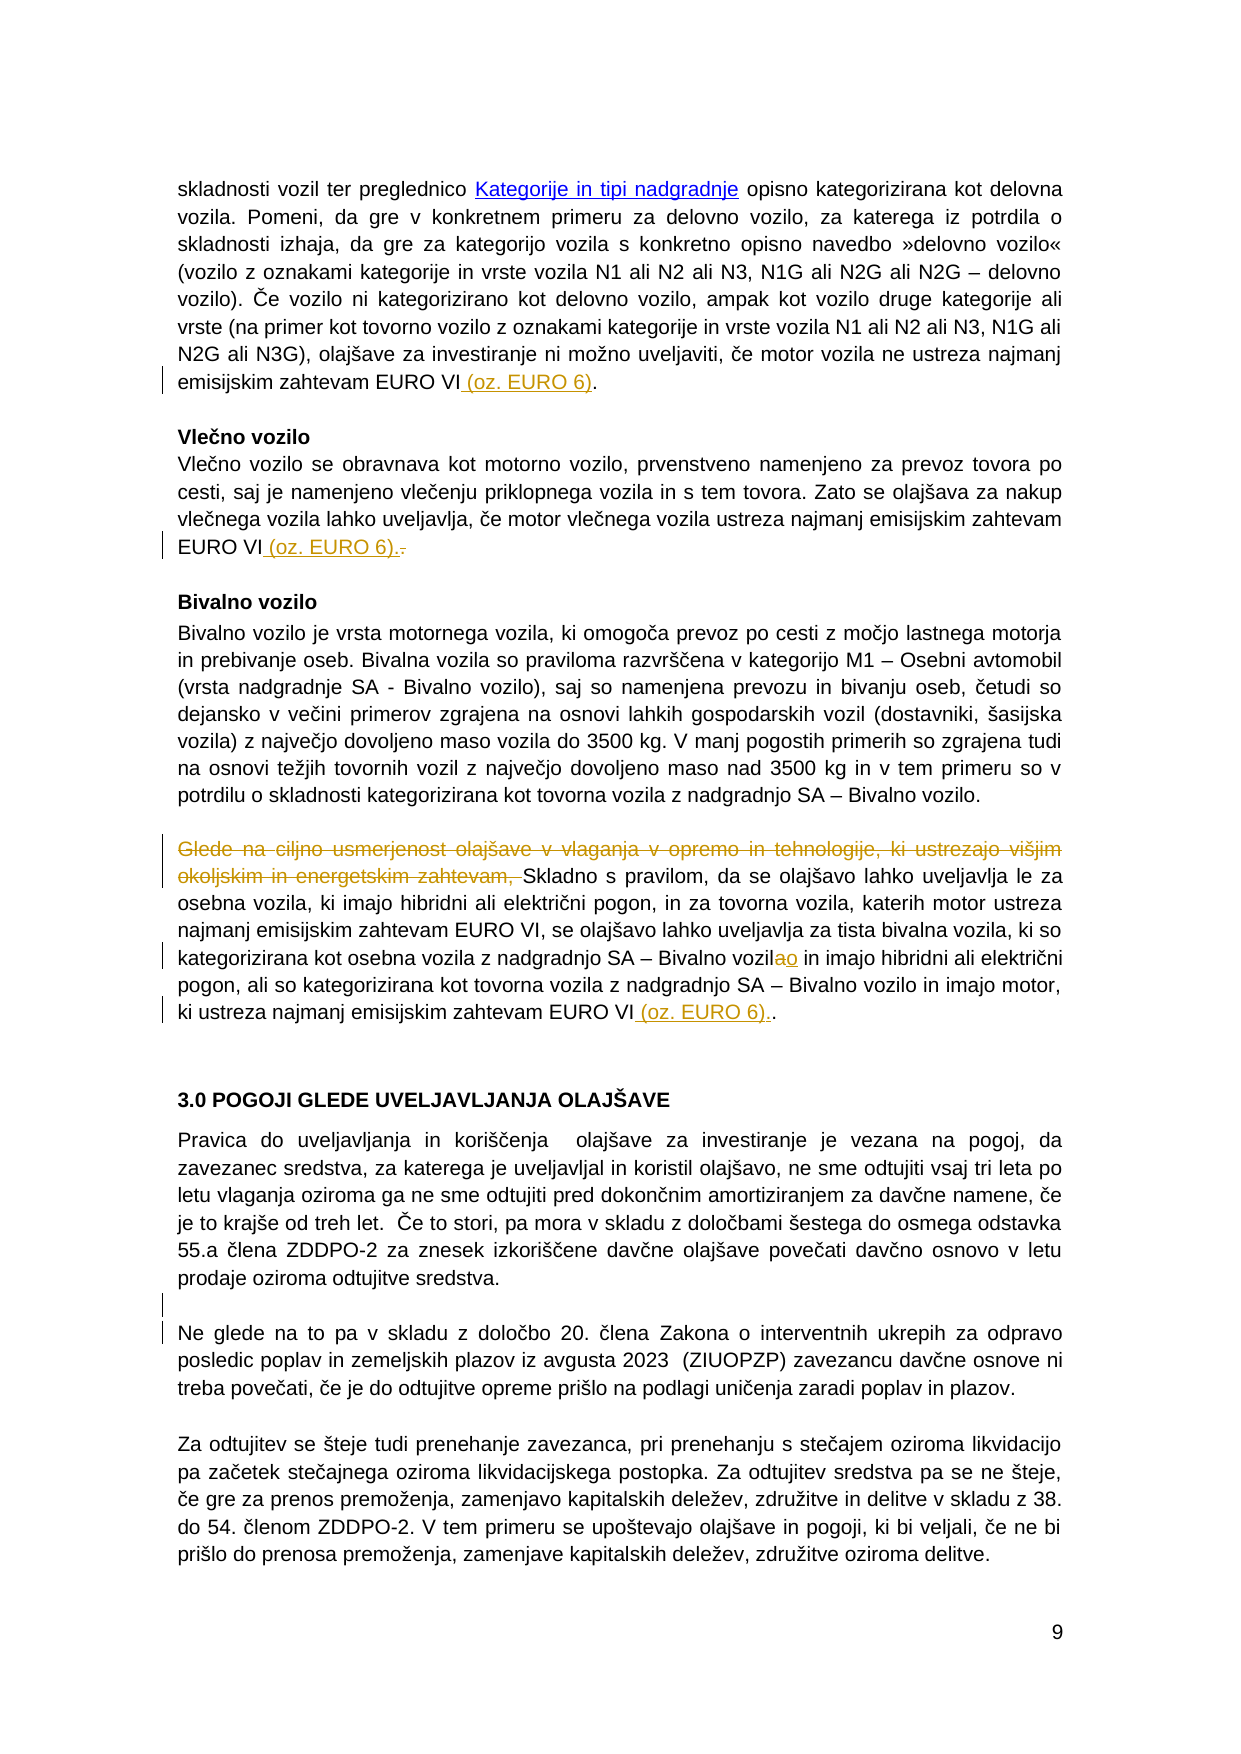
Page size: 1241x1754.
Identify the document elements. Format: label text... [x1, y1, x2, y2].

text Bivalno vozilo je vrsta motornega vozila, ki omogoča prevoz po cesti z močjo lastnega motorja in prebivanje oseb. Bivalna vozila so praviloma razvrščena v kategorijo M1 – Osebni avtomobil (vrsta nadgradnje SA - Bivalno vozilo), saj so namenjena prevozu in bivanju oseb, četudi so dejansko v večini primerov zgrajena na osnovi lahkih gospodarskih vozil (dostavniki, šasijska vozila) z največjo dovoljeno maso vozila do 3500 kg. V manj pogostih primerih so zgrajena tudi na osnovi težjih tovornih vozil z največjo dovoljeno maso nad 3500 kg in v tem primeru so v potrdilu o skladnosti kategorizirana kot tovorna vozila z nadgradnjo SA – Bivalno vozilo. [177, 617, 1063, 807]
text Bivalno vozilo [177, 590, 1063, 614]
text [177, 177, 1063, 394]
text Skladno s pravilom, da se olajšavo lahko uveljavlja le za osebna vozila, ki imajo hibridni ali električni pogon, in za tovorna vozila, katerih motor ustreza najmanj emisijskim zahtevam EURO VI, se olajšavo lahko uveljavlja za tista bivalna vozila, ki so kategorizirana kot osebna vozila z nadgradnjo SA – Bivalno vozil in imajo hibridni ali električni pogon, ali so kategorizirana kot tovorna vozila z nadgradnjo SA – Bivalno vozilo in imajo motor, ki ustreza najmanj emisijskim zahtevam EURO VI. [177, 834, 1063, 1023]
text Vlečno vozilo se obravnava kot motorno vozilo, prvenstveno namenjeno za prevoz tovora po cesti, saj je namenjeno vlečenju priklopnega vozila in s tem tovora. Zato se olajšava za nakup vlečnega vozila lahko uveljavlja, če motor vlečnega vozila ustreza najmanj emisijskim zahtevam EURO VI [177, 452, 1063, 559]
text Ne glede na to pa v skladu z določbo 20. člena Zakona o interventnih ukrepih za odpravo posledic poplav in zemeljskih plazov iz avgusta 2023 (ZIUOPZP) zavezancu davčne osnove ni treba povečati, če je do odtujitve opreme prišlo na podlagi uničenja zaradi poplav in plazov. [177, 1321, 1063, 1399]
text Pravica do uveljavljanja in koriščenja olajšave za investiranje je vezana na pogoj, da zavezanec sredstva, za katerega je uveljavljal in koristil olajšavo, ne sme odtujiti vsaj tri leta po letu vlaganja oziroma ga ne sme odtujiti pred dokončnim amortiziranjem za davčne namene, če je to krajše od treh let. Če to stori, pa mora v skladu z določbami šestega do osmega odstavka 55.a člena ZDDPO-2 za znesek izkoriščene davčne olajšave povečati davčno osnovo v letu prodaje oziroma odtujitve sredstva. [177, 1128, 1063, 1289]
text 3.0 POGOJI GLEDE UVELJAVLJANJA OLAJŠAVE [177, 1088, 1063, 1112]
text Za odtujitev se šteje tudi prenehanje zavezanca, pri prenehanju s stečajem oziroma likvidacijo pa začetek stečajnega oziroma likvidacijskega postopka. Za odtujitev sredstva pa se ne šteje, če gre za prenos premoženja, zamenjavo kapitalskih deležev, združitve in delitve v skladu z 38. do 54. členom ZDDPO-2. V tem primeru se upoštevajo olajšave in pogoji, ki bi veljali, če ne bi prišlo do prenosa premoženja, zamenjave kapitalskih deležev, združitve oziroma delitve. [177, 1432, 1063, 1566]
text Vlečno vozilo [177, 425, 1063, 449]
